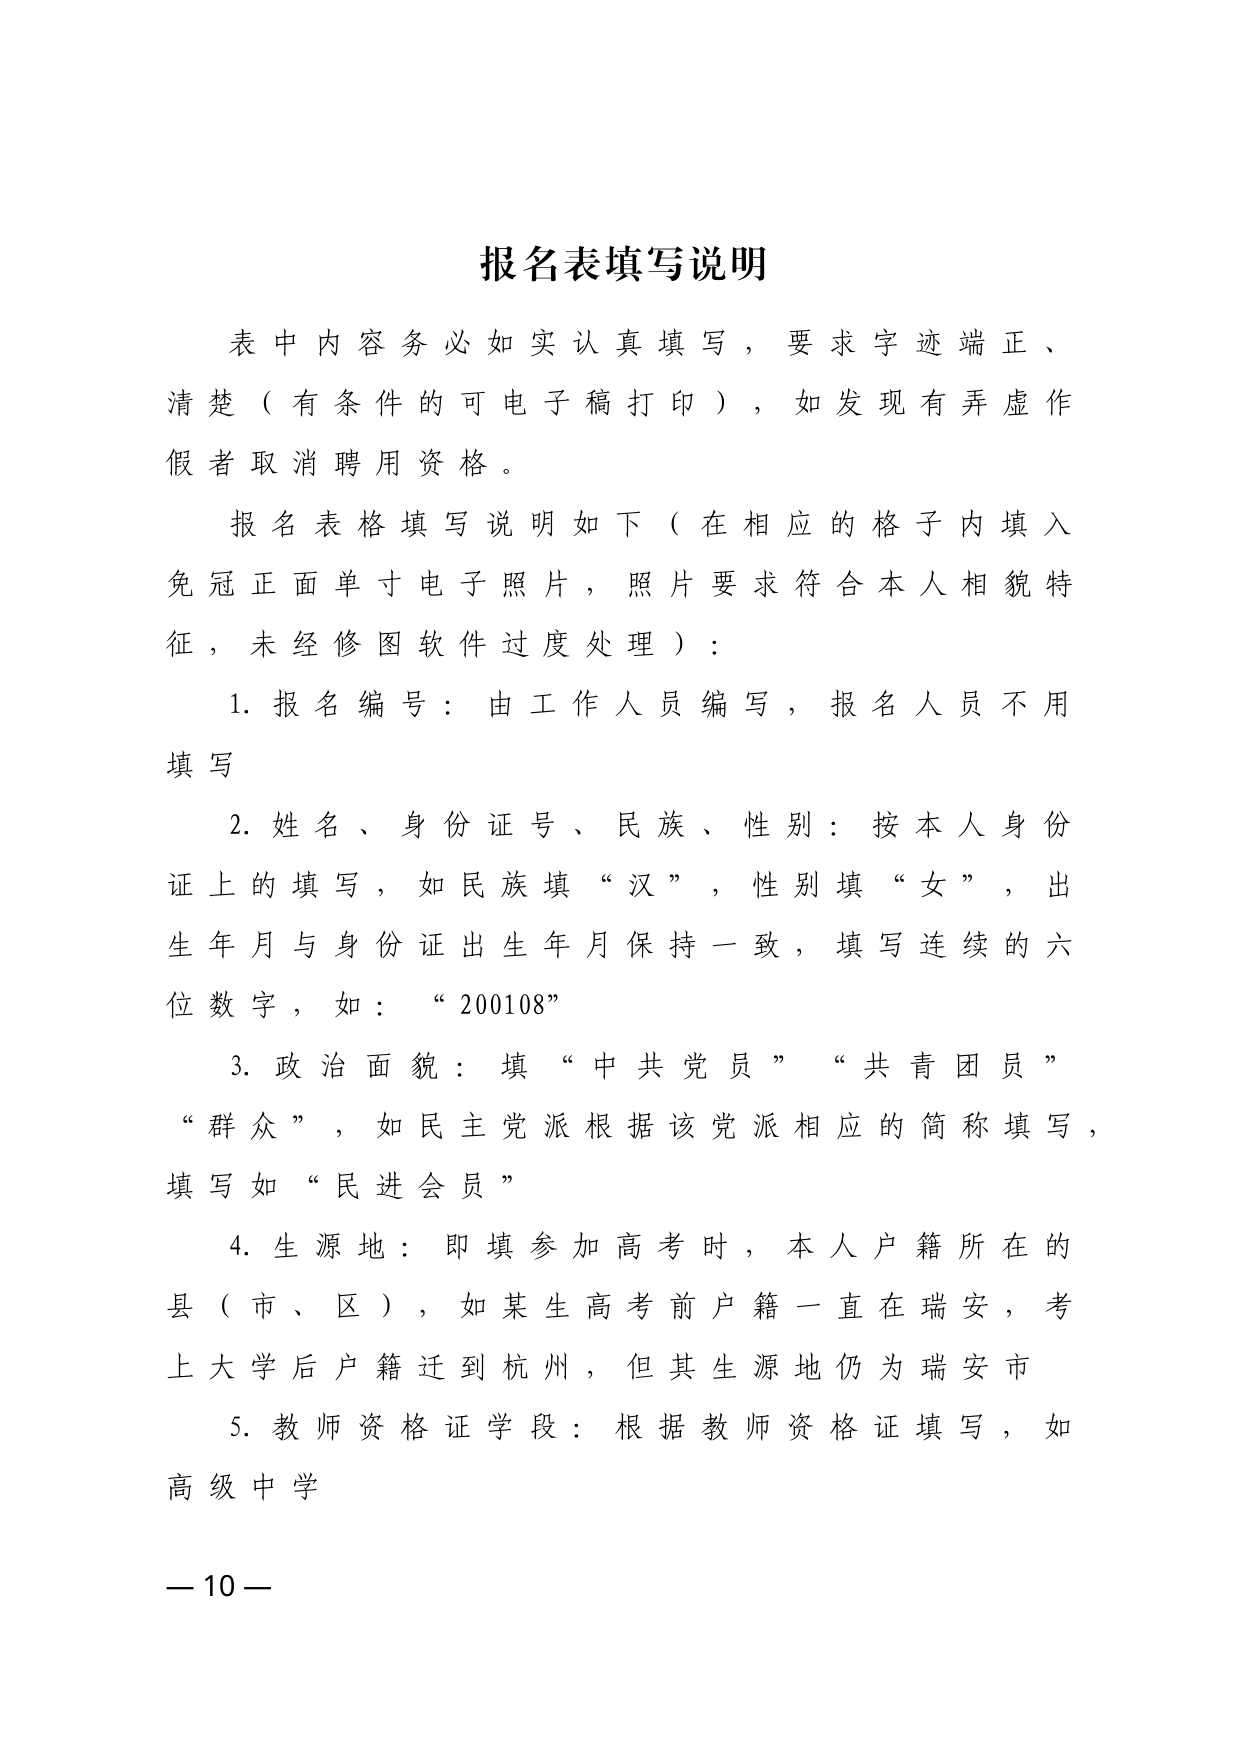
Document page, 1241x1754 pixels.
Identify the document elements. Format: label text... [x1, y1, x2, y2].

text 4.生源地：即填参加高考时，本人户籍所在的县（市、区），如某生高考前户籍一直在瑞安，考上大学后户籍迁到杭州，但其生源地仍为瑞安市 [165, 1214, 1087, 1394]
text 报名表填写说明 [165, 236, 1087, 296]
text 表中内容务必如实认真填写，要求字迹端正、清楚（有条件的可电子稿打印），如发现有弄虚作假者取消聘用资格。 [165, 311, 1087, 491]
text 1.报名编号：由工作人员编写，报名人员不用填写 [165, 672, 1087, 792]
text 报名表格填写说明如下（在相应的格子内填入免冠正面单寸电子照片，照片要求符合本人相貌特征，未经修图软件过度处理）： [165, 491, 1087, 672]
text 2.姓名、身份证号、民族、性别：按本人身份证上的填写，如民族填“汉”，性别填“女”，出生年月与身份证出生年月保持一致，填写连续的六位数字，如：“200108” [165, 792, 1087, 1033]
text 3.政治面貌：填“中共党员”“共青团员”“群众”，如民主党派根据该党派相应的简称填写，填写如“民进会员” [165, 1033, 1087, 1214]
text 5.教师资格证学段：根据教师资格证填写，如高级中学 [165, 1394, 1087, 1515]
